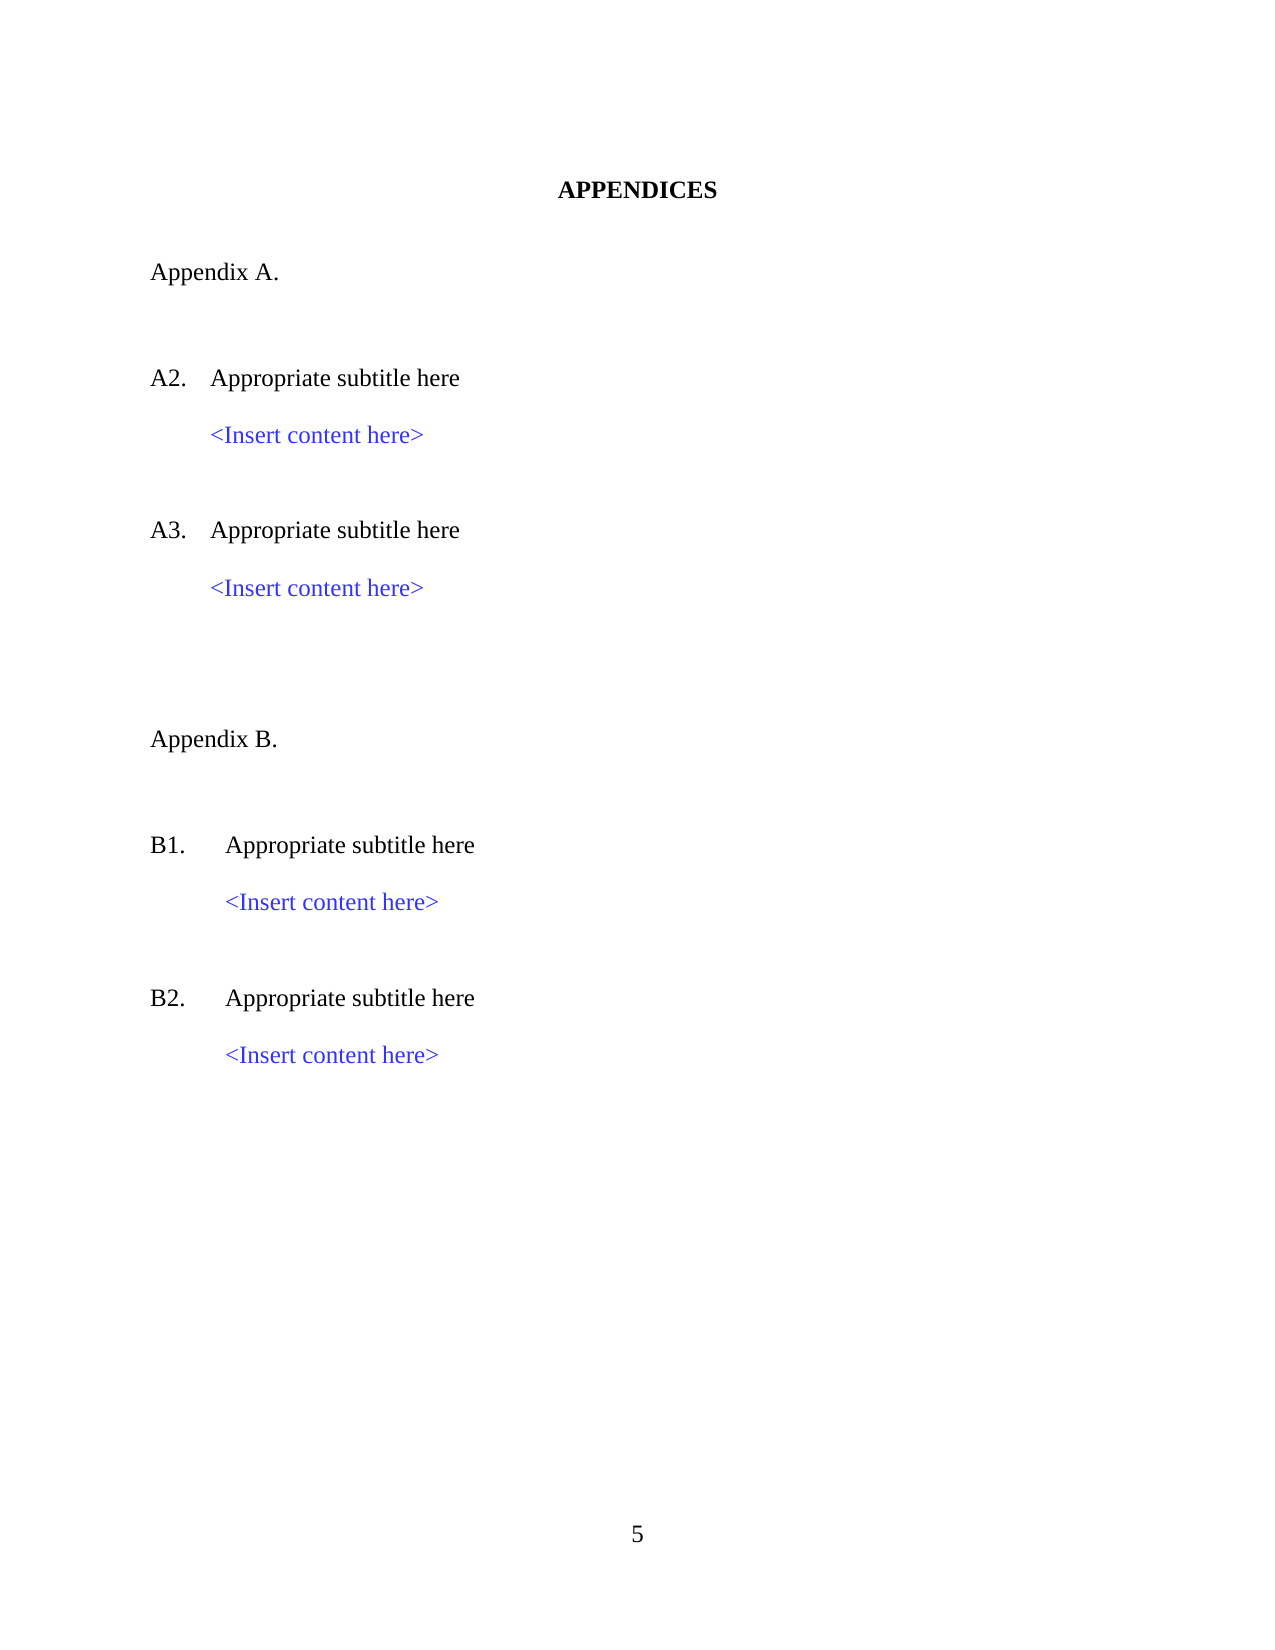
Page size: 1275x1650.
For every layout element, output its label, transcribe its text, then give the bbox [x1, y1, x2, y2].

subtitle Appropriate subtitle here [150, 983, 1125, 1011]
subtitle APPENDICES [150, 175, 1125, 204]
subtitle Appropriate subtitle here [150, 516, 1125, 544]
text <Insert content here> [150, 1040, 1125, 1069]
text <Insert content here> [150, 420, 1125, 449]
subtitle Appropriate subtitle here [150, 830, 1125, 858]
text <Insert content here> [150, 573, 1125, 602]
subtitle Appropriate subtitle here [150, 363, 1125, 391]
text <Insert content here> [150, 887, 1125, 916]
